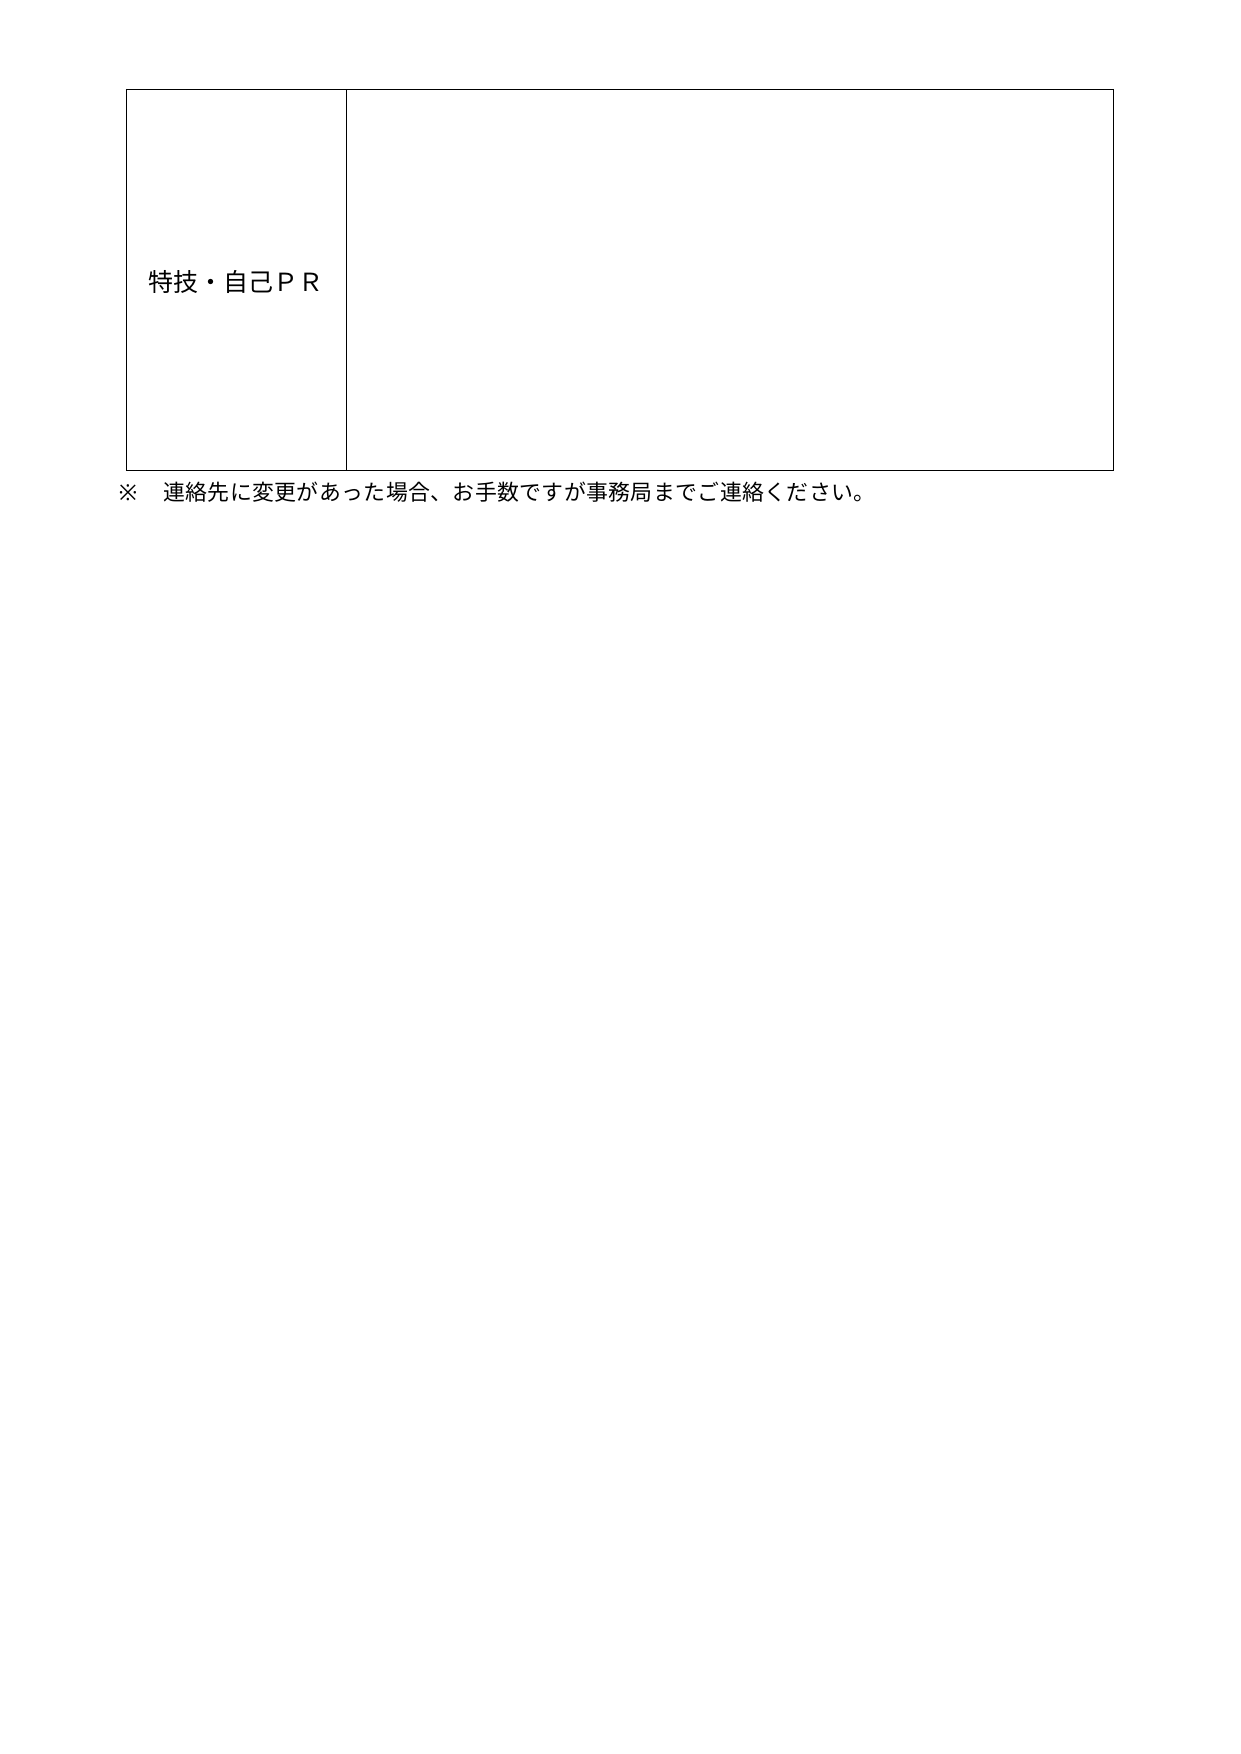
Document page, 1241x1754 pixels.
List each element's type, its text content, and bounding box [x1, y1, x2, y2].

table_cell [347, 90, 1113, 470]
table_cell 特技・自己ＰＲ [127, 90, 346, 470]
text ※ 連絡先に変更があった場合、お手数ですが事務局までご連絡ください。 [118, 471, 1122, 510]
